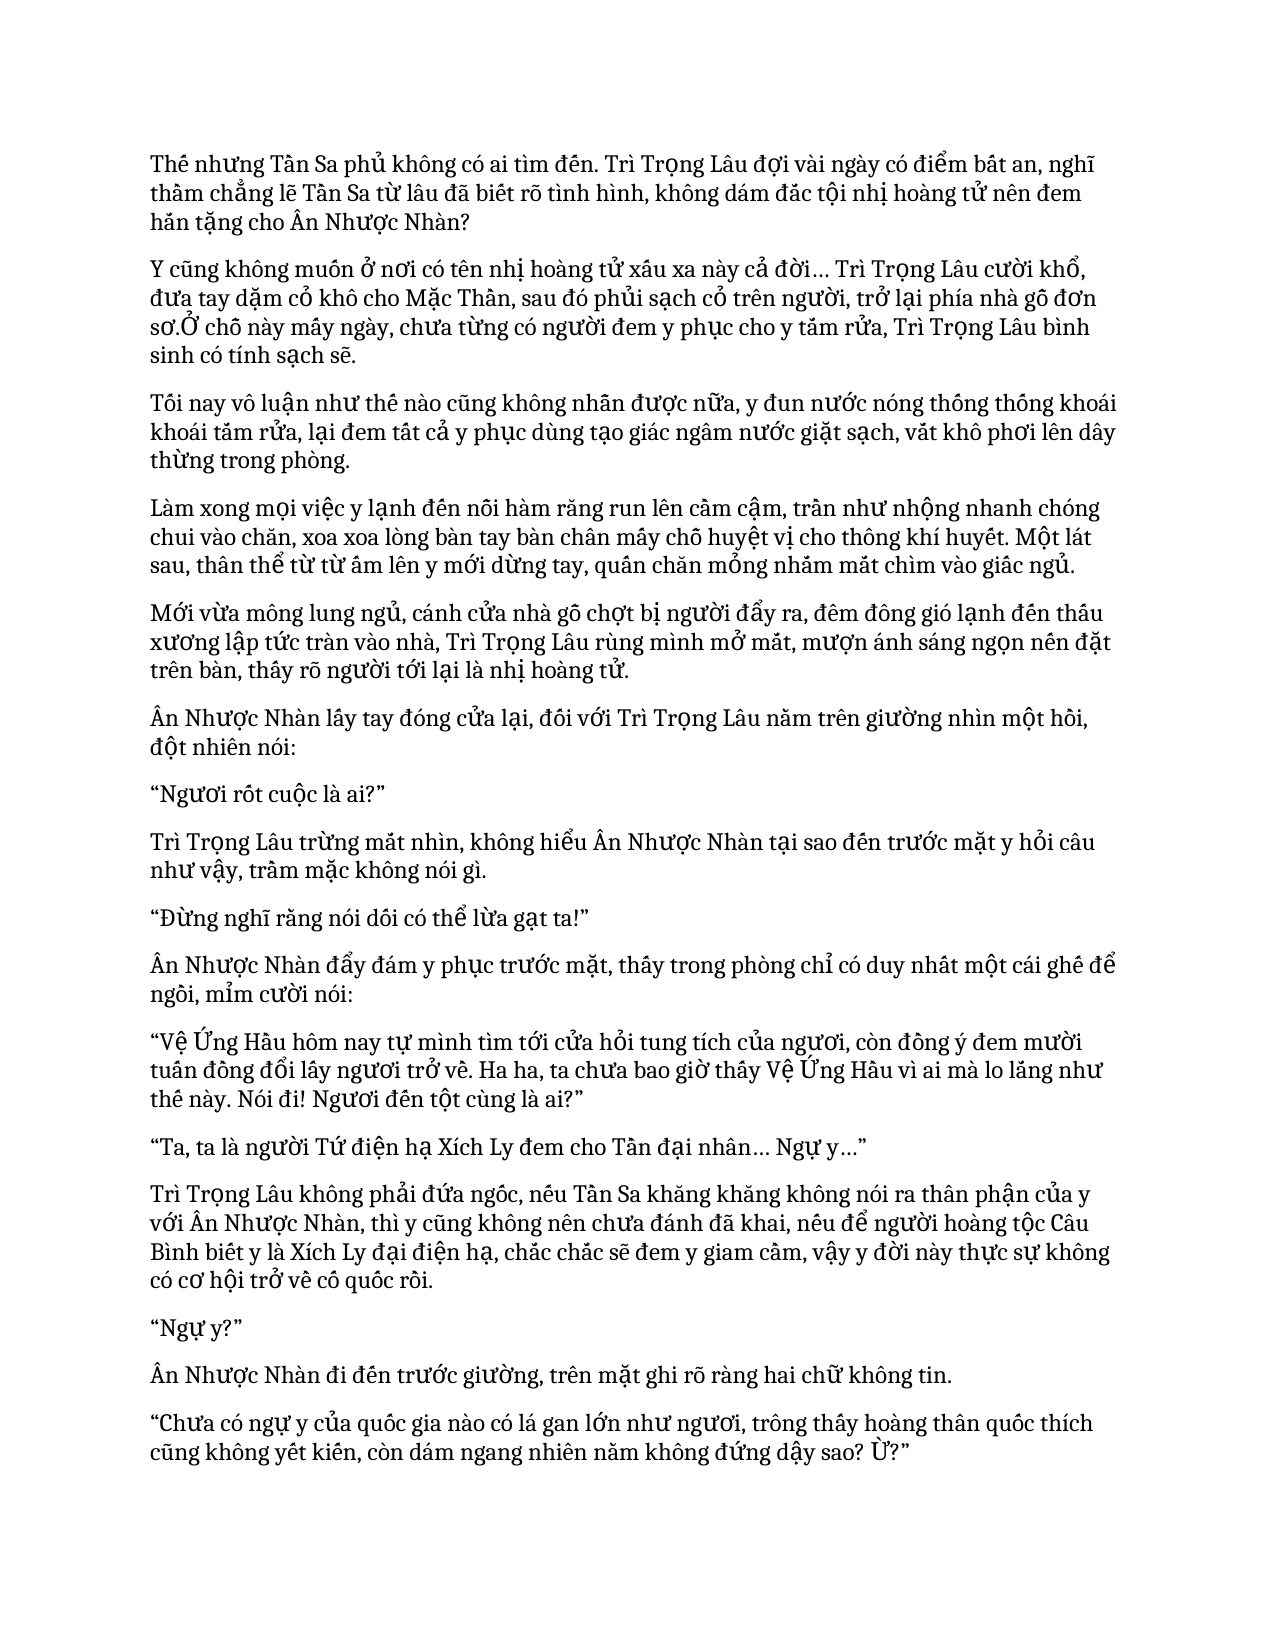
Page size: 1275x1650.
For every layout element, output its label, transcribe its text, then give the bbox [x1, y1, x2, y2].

text Mới vừa mông lung ngủ, cánh cửa nhà gỗ chợt bị người đẩy ra, đêm đông gió lạnh đến thấu xương lập tức tràn vào nhà, Trì Trọng Lâu rùng mình mở mắt, mượn ánh sáng ngọn nến đặt trên bàn, thấy rõ người tới lại là nhị hoàng tử. [150, 599, 1125, 685]
text Y cũng không muốn ở nơi có tên nhị hoàng tử xấu xa này cả đời… Trì Trọng Lâu cười khổ, đưa tay dặm cỏ khô cho Mặc Thần, sau đó phủi sạch cỏ trên người, trở lại phía nhà gỗ đơn sơ.Ở chỗ này mấy ngày, chưa từng có người đem y phục cho y tắm rửa, Trì Trọng Lâu bình sinh có tính sạch sẽ. [150, 255, 1125, 370]
text Trì Trọng Lâu trừng mắt nhìn, không hiểu Ân Nhược Nhàn tại sao đến trước mặt y hỏi câu như vậy, trầm mặc không nói gì. [150, 827, 1125, 885]
text Trì Trọng Lâu không phải đứa ngốc, nếu Tần Sa khăng khăng không nói ra thân phận của y với Ân Nhược Nhàn, thì y cũng không nên chưa đánh đã khai, nếu để người hoàng tộc Câu Bình biết y là Xích Ly đại điện hạ, chắc chắc sẽ đem y giam cầm, vậy y đời này thực sự không có cơ hội trở về cố quốc rồi. [150, 1180, 1125, 1295]
text Ân Nhược Nhàn đi đến trước giường, trên mặt ghi rõ ràng hai chữ không tin. [150, 1361, 1125, 1390]
text “Chưa có ngự y của quốc gia nào có lá gan lớn như ngươi, trông thấy hoàng thân quốc thích cũng không yết kiến, còn dám ngang nhiên nằm không đứng dậy sao? Ừ?” [150, 1409, 1125, 1466]
text Ân Nhược Nhàn đẩy đám y phục trước mặt, thấy trong phòng chỉ có duy nhất một cái ghế để ngồi, mỉm cười nói: [150, 951, 1125, 1009]
text Thế nhưng Tần Sa phủ không có ai tìm đến. Trì Trọng Lâu đợi vài ngày có điểm bất an, nghĩ thầm chẳng lẽ Tần Sa từ lâu đã biết rõ tình hình, không dám đắc tội nhị hoàng tử nên đem hắn tặng cho Ân Nhược Nhàn? [150, 150, 1125, 236]
text “Ta, ta là người Tứ điện hạ Xích Ly đem cho Tần đại nhân… Ngự y…” [150, 1132, 1125, 1161]
text “Ngự y?” [150, 1314, 1125, 1342]
text “Ngươi rốt cuộc là ai?” [150, 780, 1125, 809]
text “Vệ Ứng Hầu hôm nay tự mình tìm tới cửa hỏi tung tích của ngươi, còn đồng ý đem mười tuấn đồng đổi lấy ngươi trở về. Ha ha, ta chưa bao giờ thấy Vệ Ứng Hầu vì ai mà lo lắng như thế này. Nói đi! Ngươi đến tột cùng là ai?” [150, 1027, 1125, 1114]
text Làm xong mọi việc y lạnh đến nỗi hàm răng run lên cầm cậm, trần như nhộng nhanh chóng chui vào chăn, xoa xoa lòng bàn tay bàn chân mấy chỗ huyệt vị cho thông khí huyết. Một lát sau, thân thể từ từ ấm lên y mới dừng tay, quấn chăn mỏng nhắm mắt chìm vào giấc ngủ. [150, 494, 1125, 580]
text “Đừng nghĩ rằng nói dối có thể lừa gạt ta!” [150, 904, 1125, 932]
text Tối nay vô luận như thế nào cũng không nhẫn được nữa, y đun nước nóng thống thống khoái khoái tắm rửa, lại đem tất cả y phục dùng tạo giác ngâm nước giặt sạch, vắt khô phơi lên dây thừng trong phòng. [150, 389, 1125, 475]
text Ân Nhược Nhàn lấy tay đóng cửa lại, đối với Trì Trọng Lâu nằm trên giường nhìn một hồi, đột nhiên nói: [150, 704, 1125, 761]
